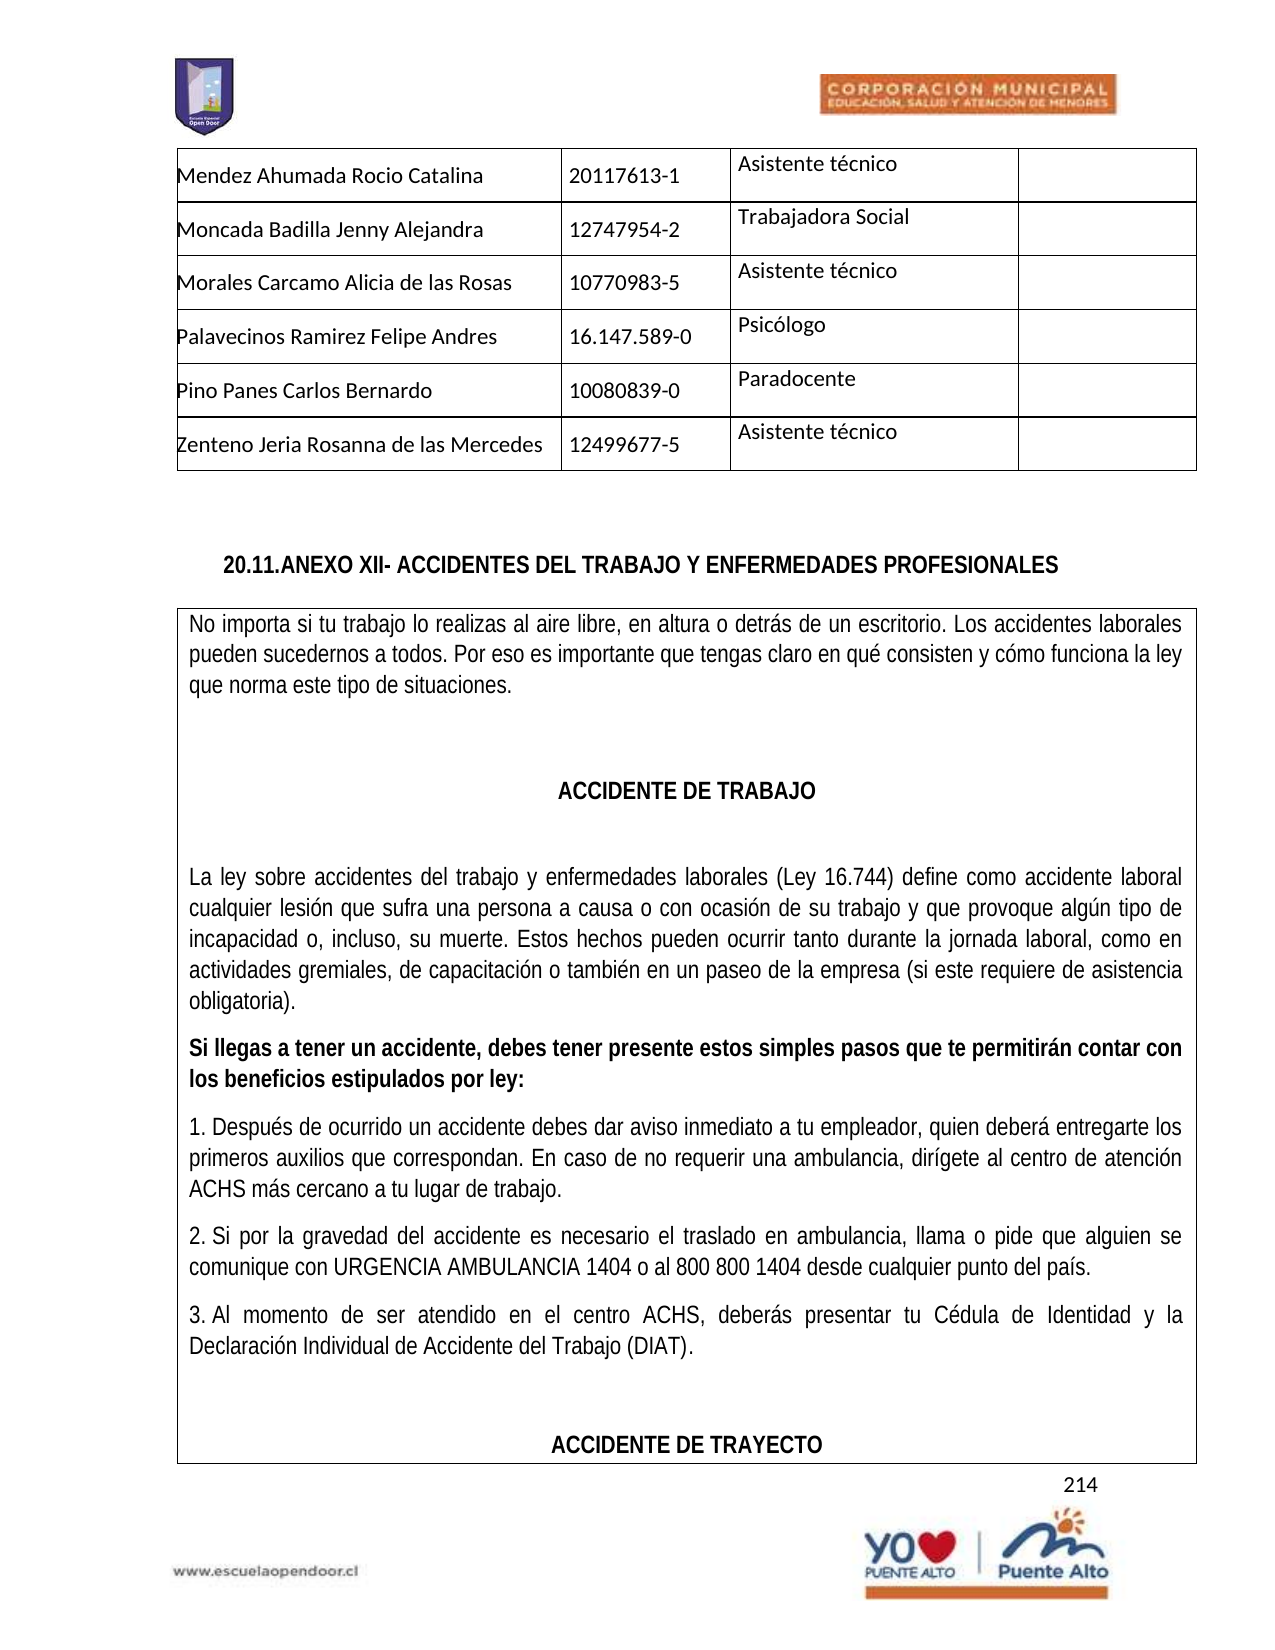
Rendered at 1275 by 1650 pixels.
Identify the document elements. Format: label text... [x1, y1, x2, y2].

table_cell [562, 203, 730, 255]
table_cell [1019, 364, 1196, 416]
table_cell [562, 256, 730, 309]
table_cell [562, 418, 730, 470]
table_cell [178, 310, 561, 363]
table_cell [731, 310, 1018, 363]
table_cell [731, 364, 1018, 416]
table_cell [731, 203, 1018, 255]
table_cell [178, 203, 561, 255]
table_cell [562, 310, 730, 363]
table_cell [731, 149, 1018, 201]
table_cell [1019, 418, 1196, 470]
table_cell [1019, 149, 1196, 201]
picture [165, 40, 254, 148]
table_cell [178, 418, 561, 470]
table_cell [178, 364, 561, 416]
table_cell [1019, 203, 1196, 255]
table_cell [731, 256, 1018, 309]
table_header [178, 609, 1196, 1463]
picture [133, 1500, 1141, 1601]
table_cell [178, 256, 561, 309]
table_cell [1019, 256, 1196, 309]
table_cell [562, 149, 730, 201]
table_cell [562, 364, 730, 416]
text ANEXO XII- ACCIDENTES DEL TRABAJO Y ENFERMEDADES PROFESIONALES [223, 550, 1098, 579]
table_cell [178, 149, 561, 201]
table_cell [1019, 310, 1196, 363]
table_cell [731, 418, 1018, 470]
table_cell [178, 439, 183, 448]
picture [819, 74, 1122, 116]
